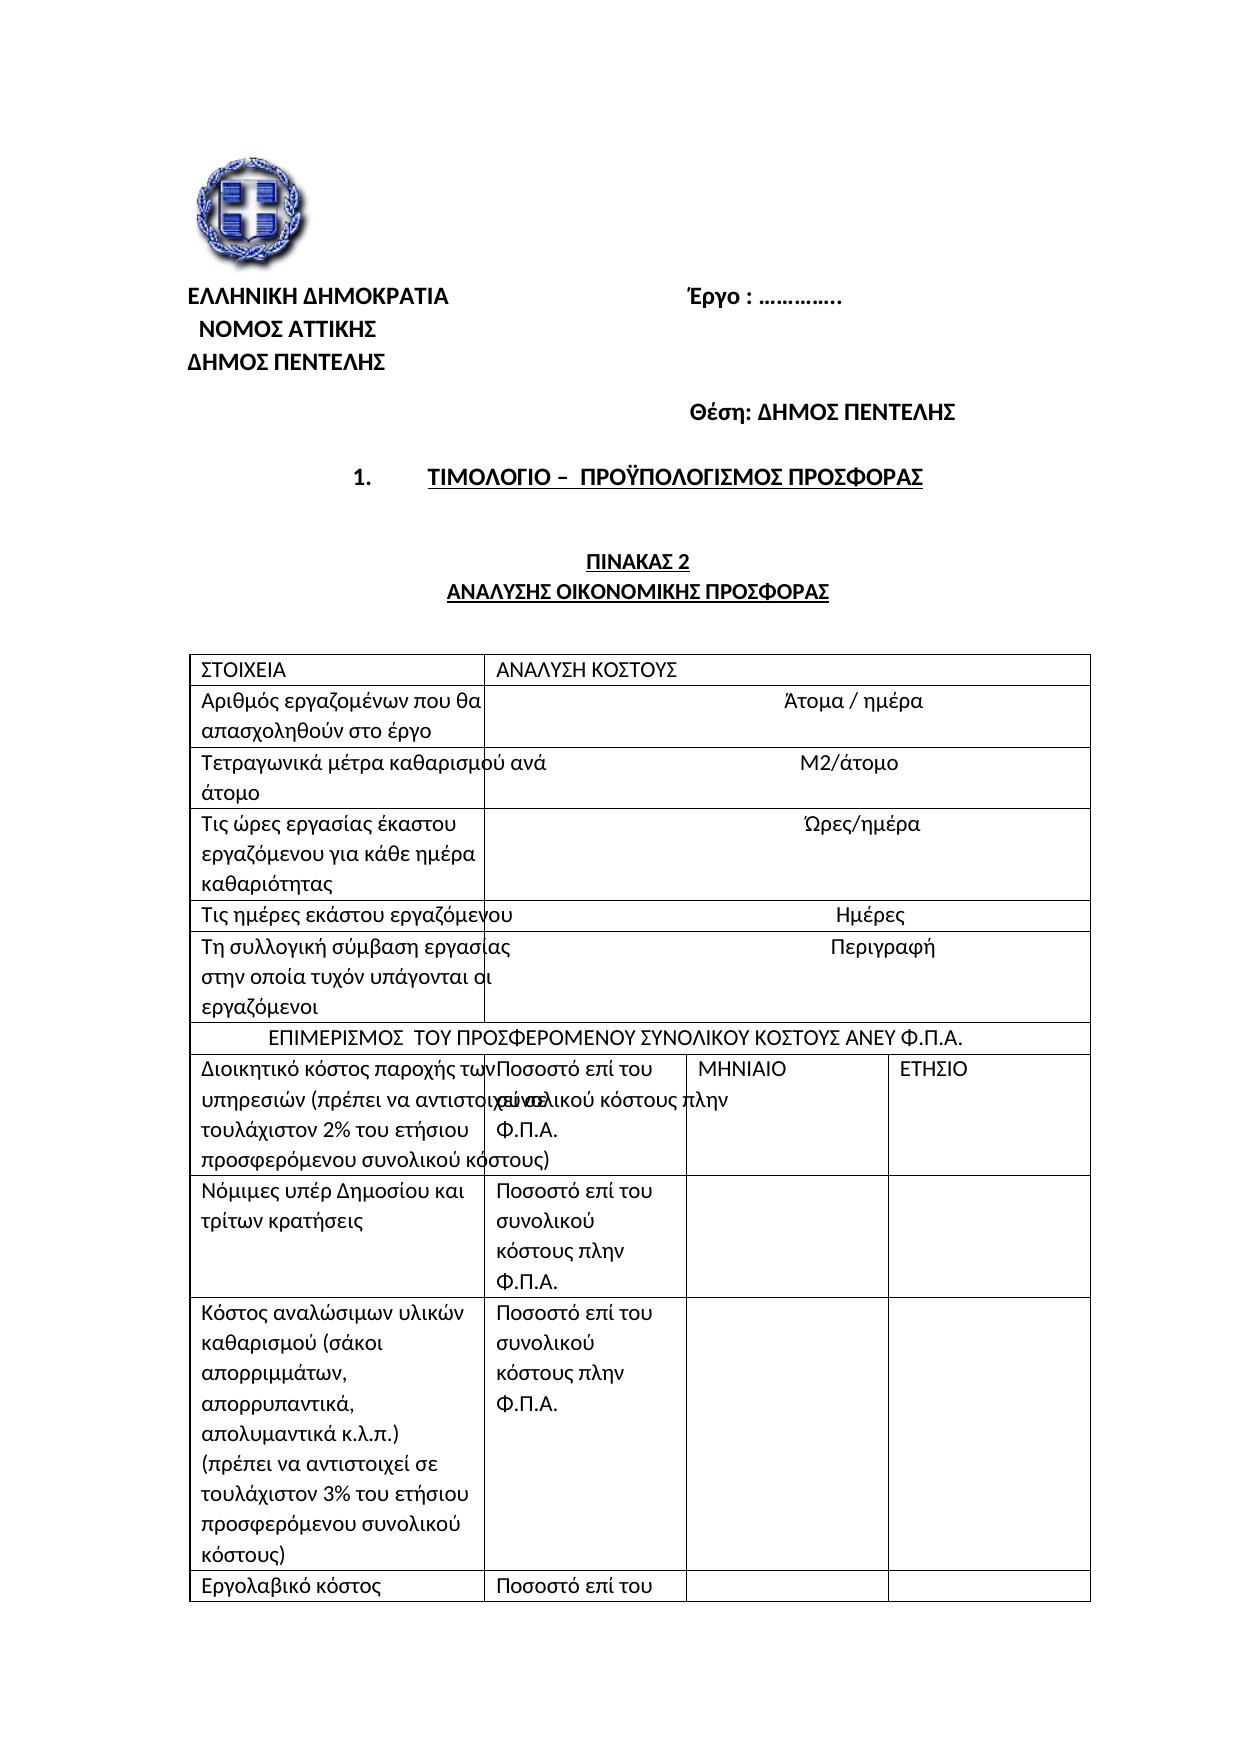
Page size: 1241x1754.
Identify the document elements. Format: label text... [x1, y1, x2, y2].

table_cell Τις ώρες εργασίας έκαστου εργαζόμενου για κάθε ημέρα καθαριότητας [191, 809, 484, 899]
table_cell [889, 1298, 1090, 1570]
text ΔΗΜΟΣ ΠΕΝΤΕΛΗΣ [187, 346, 1172, 377]
table_cell [687, 1176, 888, 1297]
table_cell Τετραγωνικά μέτρα καθαρισμού ανά άτομο [191, 748, 484, 808]
text ΕΛΛΗΝΙΚΗ ΔΗΜΟΚΡΑΤΙΑ Έργο : ………….. [187, 280, 1172, 311]
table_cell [485, 1298, 686, 1570]
table_cell Ποσοστό επί του συνολικού κόστους πλην Φ.Π.Α. [485, 1055, 686, 1175]
table_cell Τη συλλογική σύμβαση εργασίας στην οποία τυχόν υπάγονται οι εργαζόμενοι [191, 932, 484, 1022]
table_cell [485, 1571, 686, 1601]
table_cell [889, 1571, 1090, 1601]
picture [187, 150, 318, 279]
text ΠΙΝΑΚΑΣ 2 [187, 547, 1088, 575]
table_cell ΜΗΝΙΑΙΟ [687, 1055, 888, 1175]
table_cell ΕΠΙΜΕΡΙΣΜΟΣ ΤΟΥ ΠΡΟΣΦΕΡΟΜΕΝΟΥ ΣΥΝΟΛΙΚΟΥ ΚΟΣΤΟΥΣ ΑΝΕΥ Φ.Π.Α. [191, 1023, 1090, 1053]
table_cell Περιγραφή [485, 932, 1090, 1022]
list ΤΙΜΟΛΟΓΙΟ – ΠΡΟΫΠΟΛΟΓΙΣΜΟΣ ΠΡΟΣΦΟΡΑΣ [187, 462, 1088, 492]
table_cell [687, 1298, 888, 1570]
table_cell Αριθμός εργαζομένων που θα απασχοληθούν στο έργο [191, 686, 484, 747]
table_cell [889, 1176, 1090, 1297]
table_cell Άτομα / ημέρα [485, 686, 1090, 747]
table_cell Μ2/άτομο [485, 748, 1090, 808]
table_cell [687, 1571, 888, 1601]
text ΑΝΑΛΥΣΗΣ ΟΙΚΟΝΟΜΙΚΗΣ ΠΡΟΣΦΟΡΑΣ [187, 577, 1088, 605]
table_cell ΕΤΗΣΙΟ [889, 1055, 1090, 1175]
text ΝΟΜΟΣ ΑΤΤΙΚΗΣ [187, 313, 1172, 344]
table_header ΣΤΟΙΧΕΙΑ [191, 655, 484, 685]
table_cell Εργολαβικό κόστος [191, 1571, 484, 1601]
table_header ΑΝΑΛΥΣΗ ΚΟΣΤΟΥΣ [485, 655, 1090, 685]
table_cell Τις ημέρες εκάστου εργαζόμενου [191, 901, 484, 931]
table_cell Διοικητικό κόστος παροχής των υπηρεσιών (πρέπει να αντιστοιχεί σε τουλάχιστον 2% του ετήσιου προσφερόμενου συνολικού κόστους) [191, 1055, 484, 1175]
table_cell Ημέρες [485, 901, 1090, 931]
table_cell Κόστος αναλώσιμων υλικών καθαρισμού (σάκοι απορριμμάτων, απορρυπαντικά, απολυμαντικά κ.λ.π.) (πρέπει να αντιστοιχεί σε τουλάχιστον 3% του ετήσιου προσφερόμενου συνολικού κόστους) [191, 1298, 484, 1570]
table_cell Ποσοστό επί του συνολικού κόστους πλην Φ.Π.Α. [485, 1176, 686, 1297]
table_cell Ώρες/ημέρα [485, 809, 1090, 899]
table_cell Νόμιμες υπέρ Δημοσίου και τρίτων κρατήσεις [191, 1176, 484, 1297]
list Θέση: ΔΗΜΟΣ ΠΕΝΤΕΛΗΣ [187, 396, 1172, 426]
